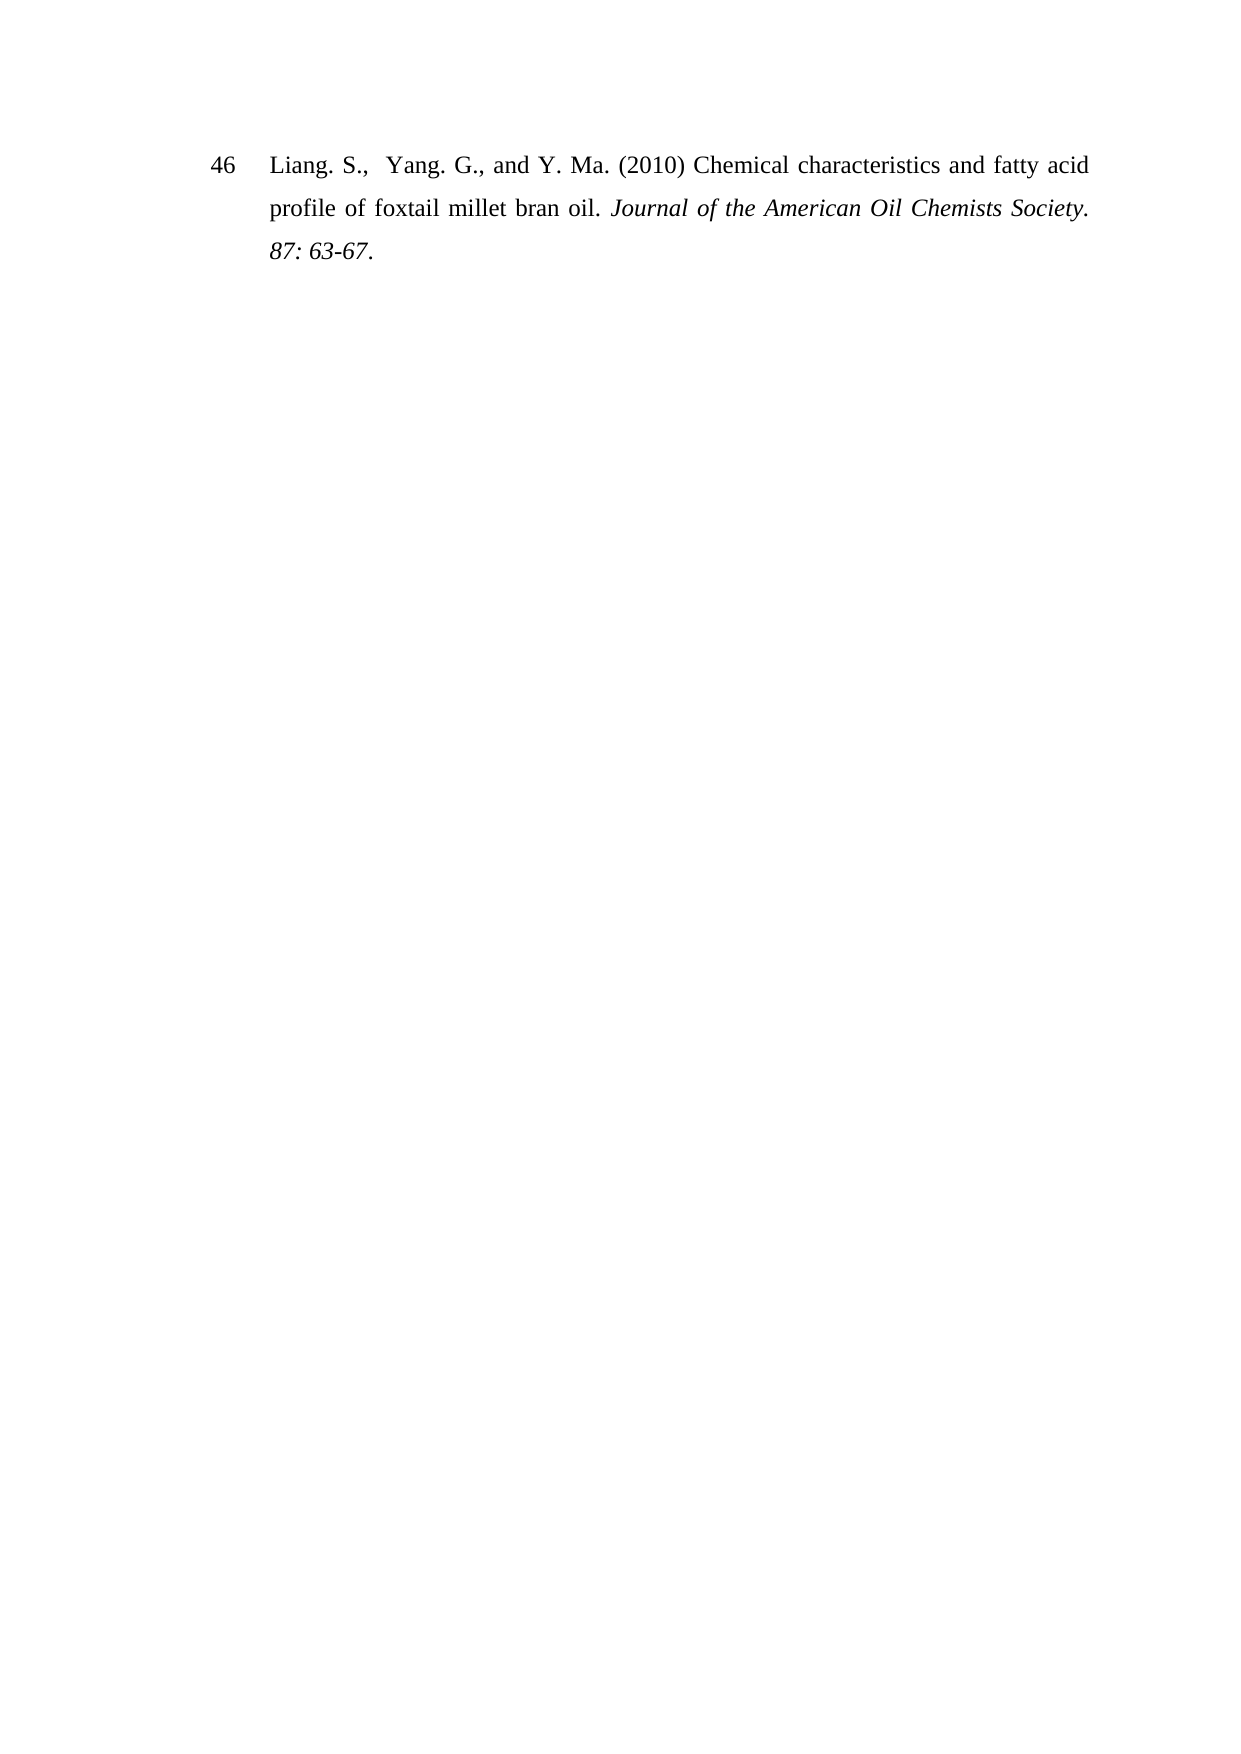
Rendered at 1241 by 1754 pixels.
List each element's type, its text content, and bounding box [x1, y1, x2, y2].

list Liang. S., Yang. G., and Y. Ma. (2010) Chemical characteristics and fatty acid profile of foxtail millet bran oil. Journal of the American Oil Chemists Society. 87: 63-67. [210, 150, 1090, 265]
